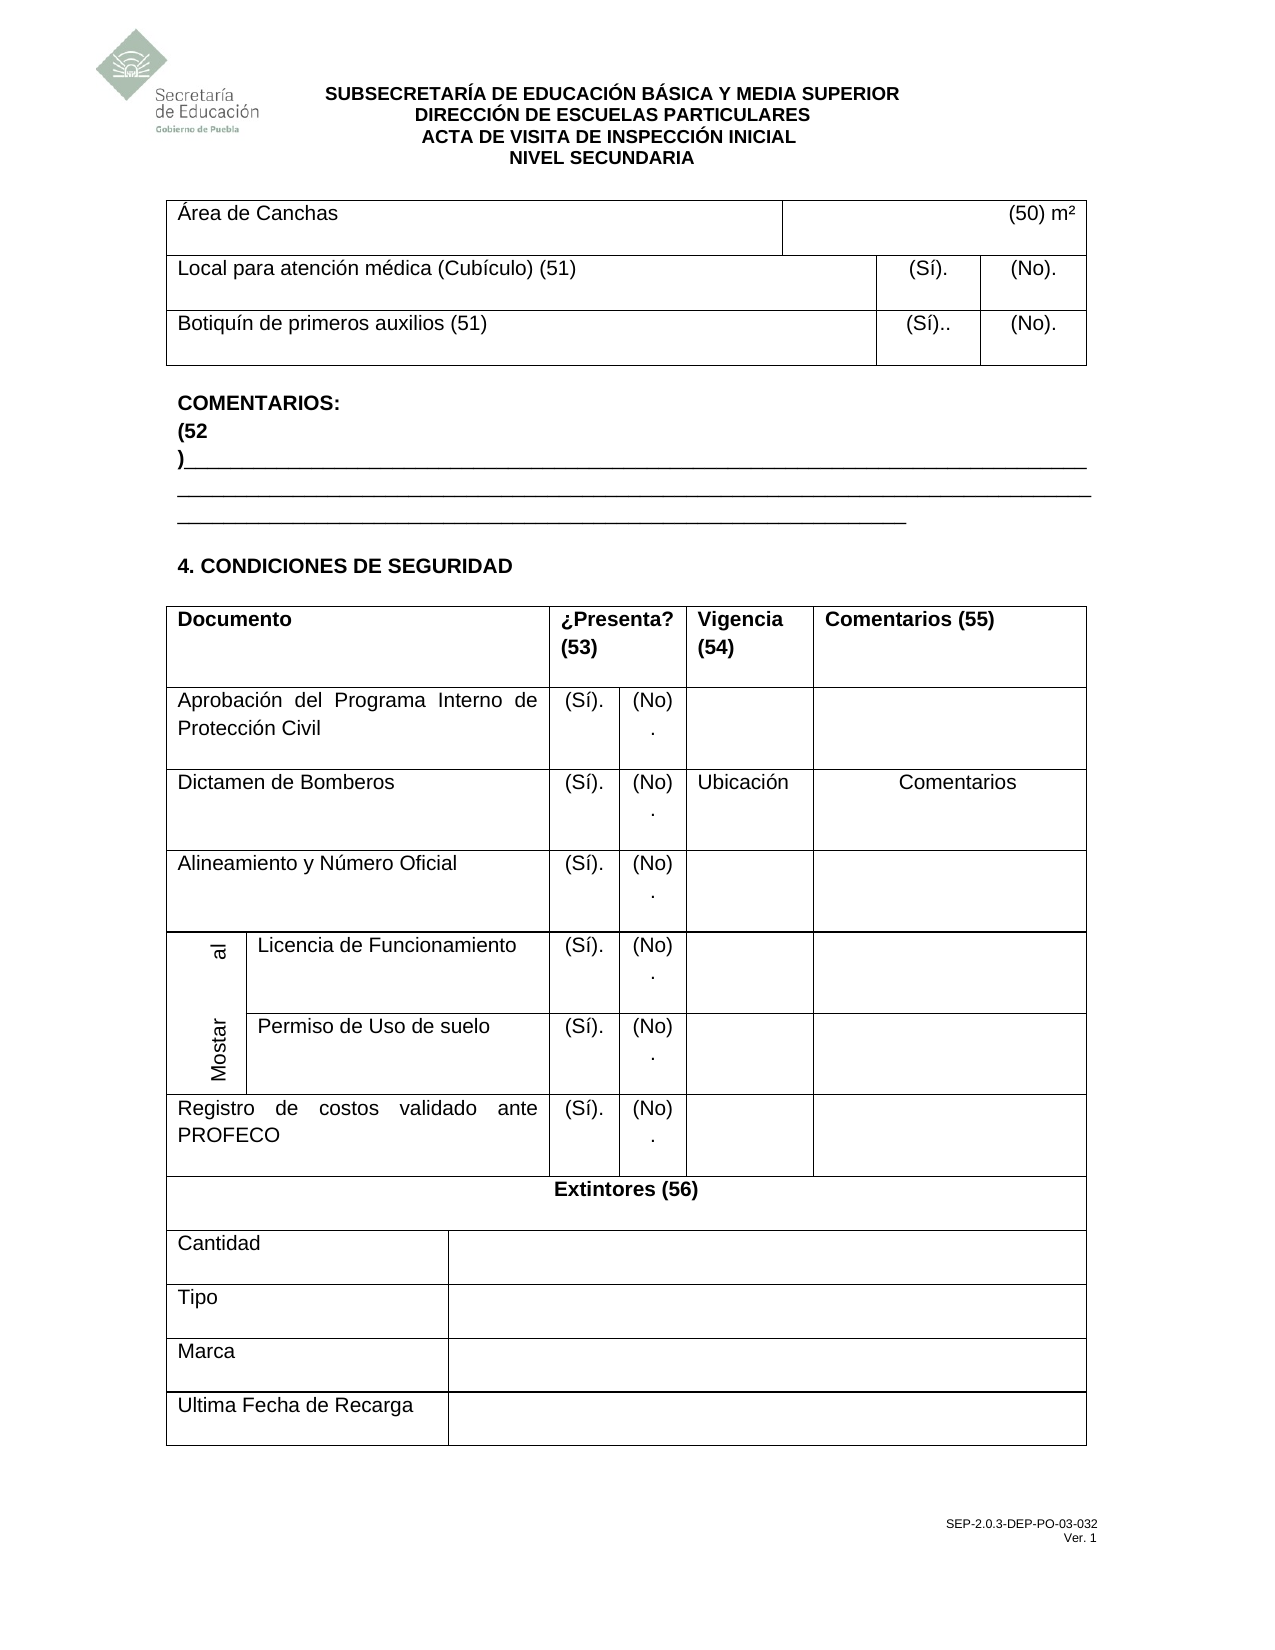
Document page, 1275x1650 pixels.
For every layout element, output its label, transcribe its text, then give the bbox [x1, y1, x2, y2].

table_header Documento [167, 607, 549, 687]
table_cell Ubicación [687, 770, 813, 850]
table_cell (No). [620, 770, 686, 850]
table_cell (Sí). [550, 688, 619, 769]
table_cell [814, 688, 1086, 769]
table_cell Extintores (56) [167, 1177, 1086, 1230]
list 4. CONDICIONES DE SEGURIDAD [177, 553, 1098, 577]
table_cell Área de Canchas [167, 201, 782, 255]
table_cell [687, 851, 813, 931]
table_cell (Sí).. [877, 311, 980, 365]
table_cell Aprobación del Programa Interno de Protección Civil [167, 688, 549, 769]
table_cell [814, 933, 1086, 1013]
table_cell (Sí). [550, 1014, 619, 1094]
table_cell [449, 1339, 1086, 1391]
table_cell (Sí). [550, 1095, 619, 1176]
table_cell [687, 1095, 813, 1176]
table_cell (Sí). [550, 851, 619, 931]
text COMENTARIOS:(52)____________________________________________________________________________________________________________________________________________________________________________________________________________________________ [177, 391, 1098, 525]
table_cell (Sí). [550, 770, 619, 850]
table_cell Alineamiento y Número Oficial [167, 851, 549, 931]
table_cell [449, 1285, 1086, 1338]
table_cell Registro de costos validado ante PROFECO [167, 1095, 549, 1176]
table_header Comentarios (55) [814, 607, 1086, 687]
picture [95, 28, 265, 144]
table_cell Comentarios [814, 770, 1086, 850]
table_cell (No). [981, 311, 1086, 365]
table_cell [814, 1014, 1086, 1094]
table_cell Cantidad [167, 1231, 448, 1284]
table_cell (No). [620, 1014, 686, 1094]
table_cell [814, 851, 1086, 931]
table_cell (No). [620, 933, 686, 1013]
table_cell Tipo [167, 1285, 448, 1338]
table_cell (50) m² [783, 201, 1086, 255]
table_cell [814, 1095, 1086, 1176]
table_cell [449, 1393, 1086, 1445]
table_cell Local para atención médica (Cubículo) (51) [167, 256, 876, 310]
table_cell [687, 933, 813, 1013]
table_cell (No). [620, 1095, 686, 1176]
table_cell Dictamen de Bomberos [167, 770, 549, 850]
table_header ¿Presenta? (53) [550, 607, 686, 687]
table_cell [449, 1231, 1086, 1284]
table_cell (No). [620, 688, 686, 769]
table_cell Mostar al menos uno [167, 933, 246, 1094]
table_cell Ultima Fecha de Recarga [167, 1393, 448, 1445]
table_cell (No). [981, 256, 1086, 310]
table_cell (Sí). [877, 256, 980, 310]
table_cell (No). [620, 851, 686, 931]
table_cell Marca [167, 1339, 448, 1391]
table_cell Botiquín de primeros auxilios (51) [167, 311, 876, 365]
table_cell [687, 1014, 813, 1094]
table_cell Permiso de Uso de suelo [247, 1014, 549, 1094]
table_header Vigencia (54) [687, 607, 813, 687]
table_cell (Sí). [550, 933, 619, 1013]
table_cell Licencia de Funcionamiento [247, 933, 549, 1013]
table_cell [687, 688, 813, 769]
